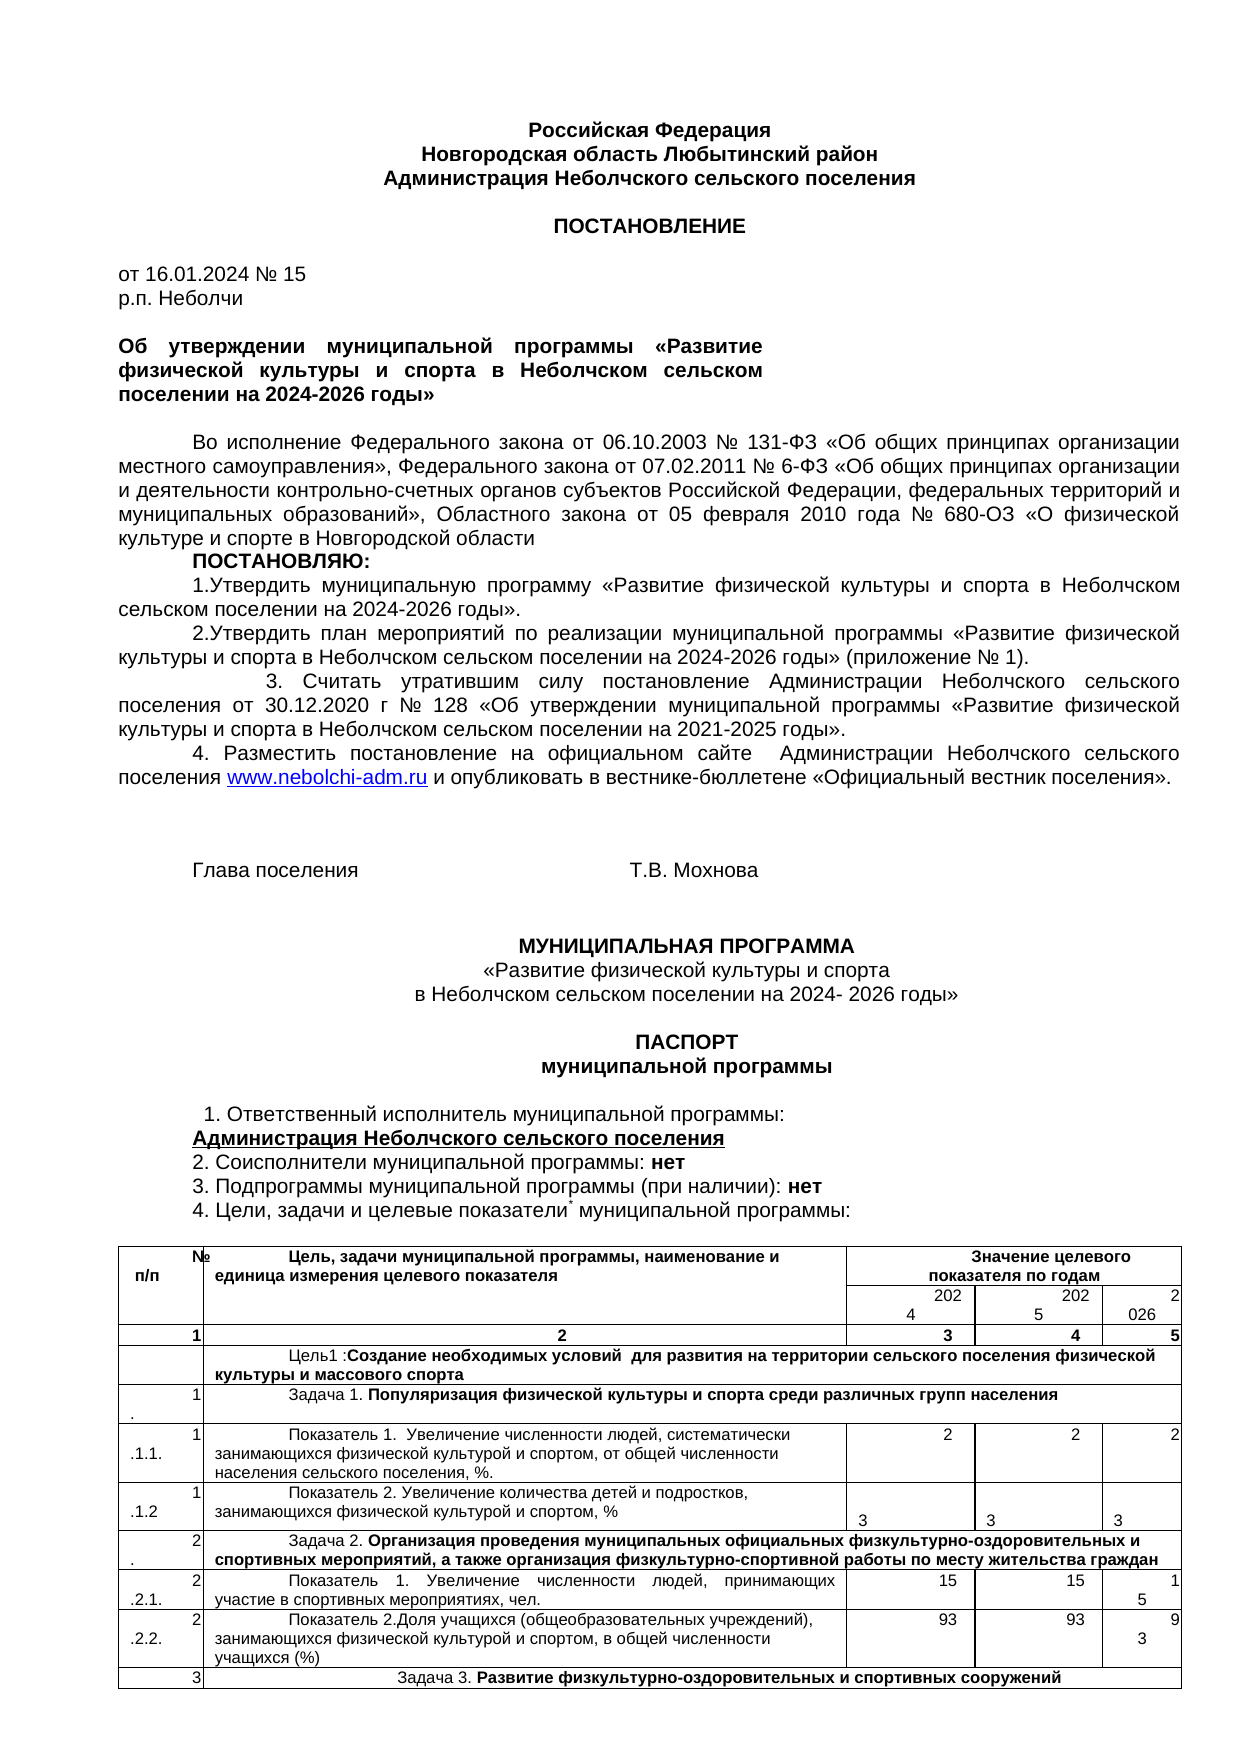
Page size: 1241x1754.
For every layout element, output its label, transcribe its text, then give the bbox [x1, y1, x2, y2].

table_cell Цель1 :Создание необходимых условий для развития на территории сельского поселения физической культуры и массового спорта [204, 1346, 1181, 1384]
table_cell Задача 2. Организация проведения муниципальных официальных физкультурно-оздоровительных и спортивных мероприятий, а также организация физкультурно-спортивной работы по месту жительства граждан [204, 1531, 1181, 1569]
table_cell 1 [119, 1325, 203, 1344]
table_cell Показатель 1. Увеличение численности людей, принимающих участие в спортивных мероприятиях, чел. [204, 1570, 846, 1609]
table_cell 15 [976, 1570, 1102, 1609]
text ПАСПОРТ [118, 1030, 1181, 1054]
text Глава поселения Т.В. Мохнова [118, 858, 1181, 882]
table_cell 2 [204, 1325, 846, 1344]
text 4. Разместить постановление на официальном сайте Администрации Неболчского сельского поселения www.nebolchi-adm.ru и опубликовать в вестнике-бюллетене «Официальный вестник поселения». [118, 741, 1181, 789]
table_cell 2.2.1. [119, 1570, 203, 1609]
table_cell 5 [1103, 1325, 1181, 1344]
table_cell 4 [976, 1325, 1102, 1344]
text 2.Утвердить план мероприятий по реализации муниципальной программы «Развитие физической культуры и спорта в Неболчском сельском поселении на 2024-2026 годы» (приложение № 1). [118, 621, 1181, 669]
table_cell 2024 [847, 1286, 974, 1324]
text 3. Считать утратившим силу постановление Администрации Неболчского сельского поселения от 30.12.2020 г № 128 «Об утверждении муниципальной программы «Развитие физической культуры и спорта в Неболчском сельском поселении на 2021-2025 годы». [118, 669, 1181, 741]
text 3. Подпрограммы муниципальной программы (при наличии): нет [118, 1174, 1181, 1198]
table_cell 3 [1103, 1483, 1181, 1530]
text МУНИЦИПАЛЬНАЯ ПРОГРАММА [118, 934, 1181, 958]
table_cell 2026 [1103, 1286, 1181, 1324]
table_cell 93 [1103, 1610, 1181, 1667]
table_header Цель, задачи муниципальной программы, наименование и единица измерения целевого показателя [204, 1247, 846, 1324]
table_cell 2025 [976, 1286, 1102, 1324]
text Администрация Неболчского сельского поселения [118, 1126, 1181, 1150]
table_cell 3 [976, 1483, 1102, 1530]
table_cell 2 [1103, 1424, 1181, 1482]
text Во исполнение Федерального закона от 06.10.2003 № 131-ФЗ «Об общих принципах организации местного самоуправления», Федерального закона от 07.02.2011 № 6-ФЗ «Об общих принципах организации и деятельности контрольно-счетных органов субъектов Российской Федерации, федеральных территорий и муниципальных образований», Областного закона от 05 февраля 2010 года № 680-ОЗ «О физической культуре и спорте в Новгородской области [118, 429, 1181, 549]
text в Неболчском сельском поселении на 2024- 2026 годы» [118, 982, 1181, 1006]
text р.п. Неболчи [118, 286, 1181, 310]
text Администрация Неболчского сельского поселения [118, 166, 1181, 190]
table_cell Задача 1. Популяризация физической культуры и спорта среди различных групп населения [204, 1385, 1181, 1423]
text 1. Ответственный исполнитель муниципальной программы: [118, 1102, 1181, 1126]
table_cell 93 [847, 1610, 974, 1667]
table_cell 1. [119, 1385, 203, 1423]
text «Развитие физической культуры и спорта [118, 958, 1181, 982]
text 4. Цели, задачи и целевые показатели* муниципальной программы: [118, 1198, 1181, 1222]
table_cell Задача 3. Развитие физкультурно-оздоровительных и спортивных сооружений [204, 1668, 1181, 1687]
table_cell Показатель 1. Увеличение численности людей, систематически занимающихся физической культурой и спортом, от общей численности населения сельского поселения, %. [204, 1424, 846, 1482]
text 2. Соисполнители муниципальной программы: нет [118, 1150, 1181, 1174]
table_cell 2 [847, 1424, 974, 1482]
table_cell 2 [976, 1424, 1102, 1482]
table_cell Показатель 2. Увеличение количества детей и подростков, занимающихся физической культурой и спортом, % [204, 1483, 846, 1530]
table_cell [119, 1346, 203, 1384]
table_cell 1.1.1. [119, 1424, 203, 1482]
table_cell 1.1.2 [119, 1483, 203, 1530]
text ПОСТАНОВЛЕНИЕ [118, 214, 1181, 238]
table_cell 2.2.2. [119, 1610, 203, 1667]
table_header № п/п [119, 1247, 203, 1324]
table_cell 3 [847, 1483, 974, 1530]
table_cell 2. [119, 1531, 203, 1569]
text от 16.01.2024 № 15 [118, 262, 1181, 286]
table_cell 15 [847, 1570, 974, 1609]
table_cell 3 [119, 1668, 203, 1687]
table_cell 3 [847, 1325, 974, 1344]
table_header Значение целевого показателя по годам [847, 1247, 1181, 1285]
table_cell 93 [976, 1610, 1102, 1667]
table_cell Показатель 2.Доля учащихся (общеобразовательных учреждений), занимающихся физической культурой и спортом, в общей численности учащихся (%) [204, 1610, 846, 1667]
text 1.Утвердить муниципальную программу «Развитие физической культуры и спорта в Неболчском сельском поселении на 2024-2026 годы». [118, 573, 1181, 621]
text Российская Федерация [118, 118, 1181, 142]
table_cell 15 [1103, 1570, 1181, 1609]
text ПОСТАНОВЛЯЮ: [118, 549, 1181, 573]
text Об утверждении муниципальной программы «Развитие физической культуры и спорта в Неболчском сельском поселении на 2024-2026 годы» [118, 334, 763, 406]
text Новгородская область Любытинский район [118, 142, 1181, 166]
text муниципальной программы [118, 1054, 1181, 1078]
